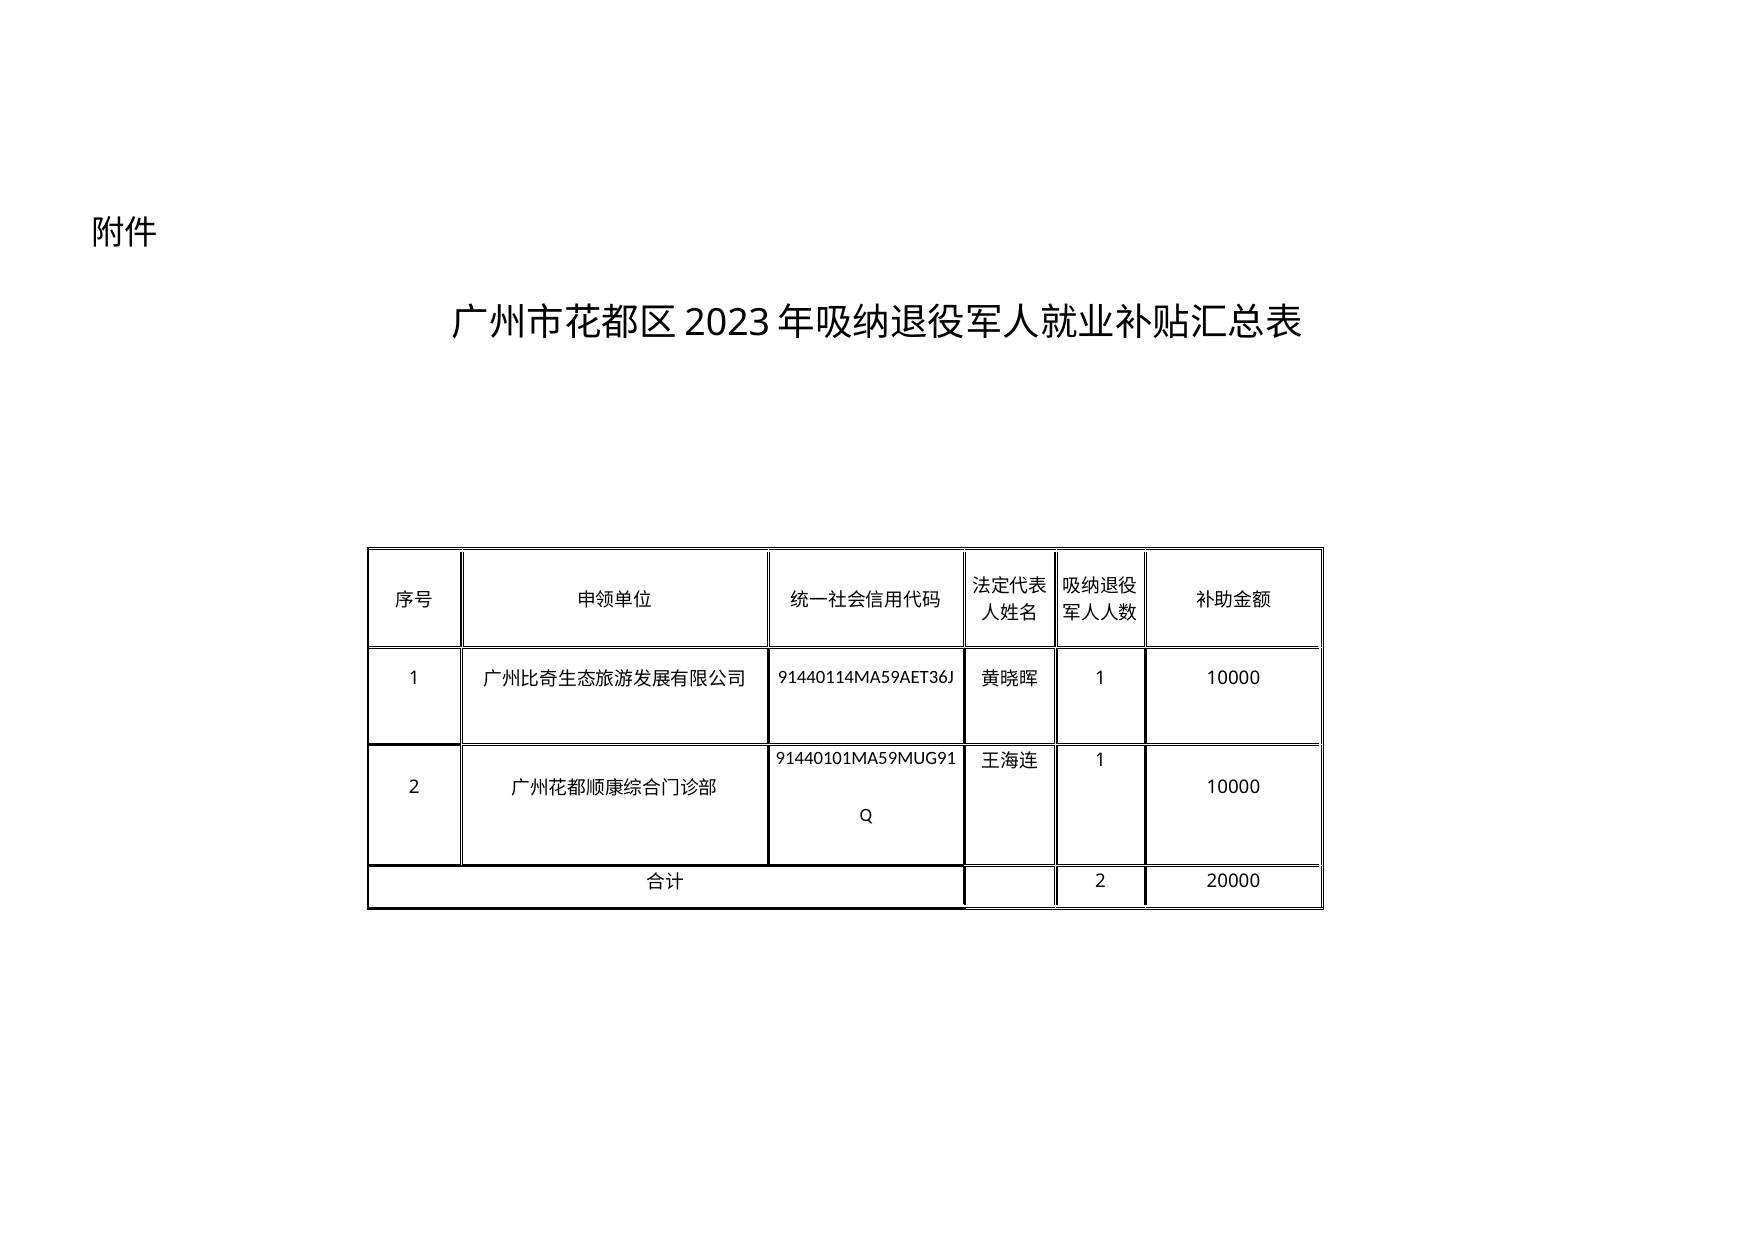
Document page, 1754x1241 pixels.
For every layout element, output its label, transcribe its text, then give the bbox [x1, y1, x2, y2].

table_cell 2 [369, 746, 460, 864]
table_cell 20000 [1145, 864, 1322, 907]
table_cell [964, 864, 1056, 907]
table_cell 1 [1058, 746, 1144, 864]
table_header 法定代表人姓名 [964, 548, 1056, 646]
table_cell 王海连 [966, 746, 1054, 864]
table_cell 合计 [369, 867, 964, 907]
table_cell 1 [1058, 649, 1144, 743]
table_cell 91440101MA59MUG91Q [770, 746, 963, 864]
table_cell 2 [1056, 867, 1145, 907]
table_cell 广州花都顺康综合门诊部 [463, 746, 767, 864]
table_cell 10000 [1145, 646, 1322, 743]
table_header 序号 [369, 550, 462, 646]
table_cell 1 [369, 649, 460, 743]
table_header 统一社会信用代码 [768, 550, 964, 646]
table_cell 黄晓晖 [966, 649, 1054, 743]
table_header 补助金额 [1145, 548, 1321, 646]
text 附件 [91, 198, 1663, 263]
table_header 吸纳退役军人人数 [1056, 550, 1145, 646]
table_header 申领单位 [462, 550, 768, 646]
text 广州市花都区2023年吸纳退役军人就业补贴汇总表 [91, 287, 1663, 352]
table_cell 10000 [1145, 743, 1322, 864]
table_cell 广州比奇生态旅游发展有限公司 [463, 649, 767, 743]
table_cell 91440114MA59AET36J [770, 649, 963, 743]
